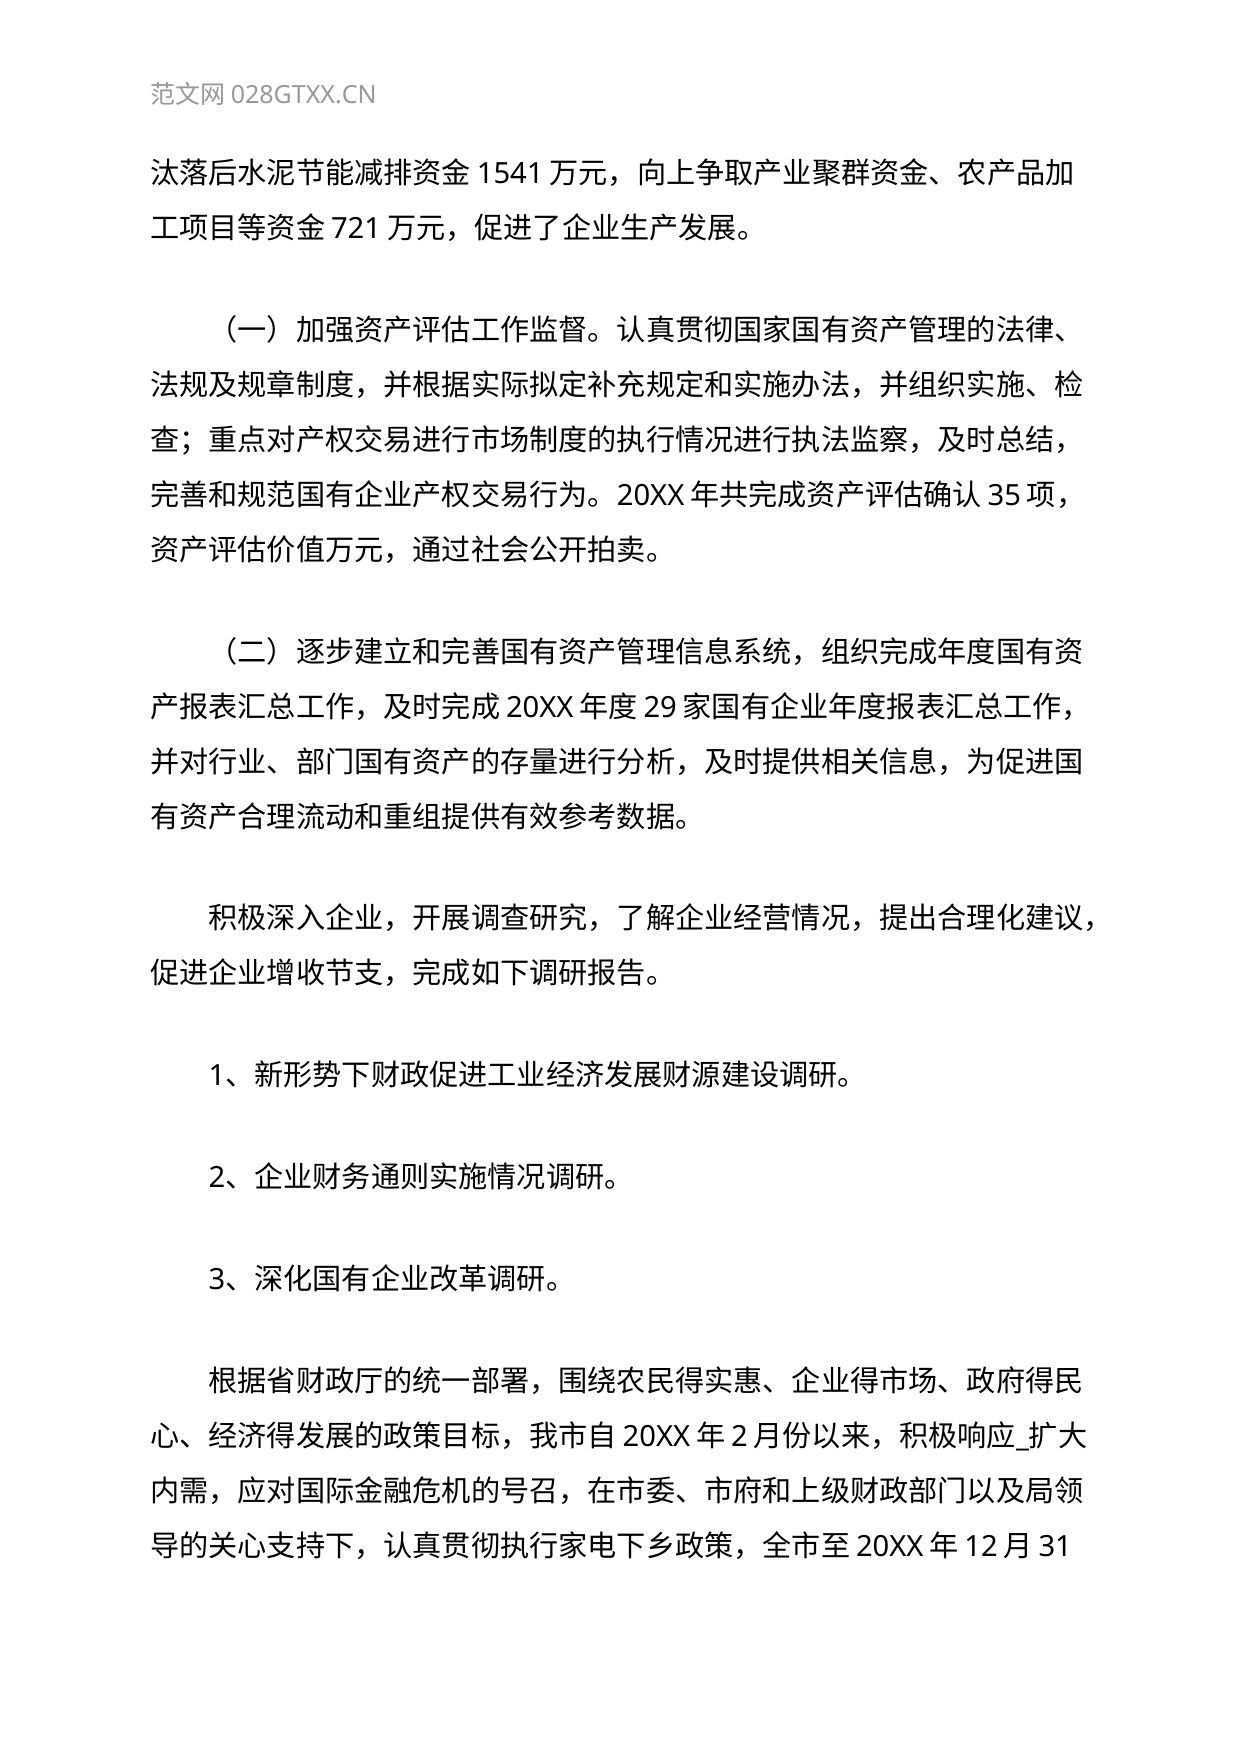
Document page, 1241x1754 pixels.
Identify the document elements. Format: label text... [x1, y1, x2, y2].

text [150, 1358, 1090, 1565]
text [150, 150, 1090, 247]
text 1、新形势下财政促进工业经济发展财源建设调研。 [150, 1052, 1090, 1094]
text （一）加强资产评估工作监督。认真贯彻国家国有资产管理的法律、法规及规章制度，并根据实际拟定补充规定和实施办法，并组织实施、检查；重点对产权交易进行市场制度的执行情况进行执法监察，及时总结，完善和规范国有企业产权交易行为。20XX年共完成资产评估确认35项，资产评估价值万元，通过社会公开拍卖。 [150, 307, 1090, 569]
text 积极深入企业，开展调查研究，了解企业经营情况，提出合理化建议，促进企业增收节支，完成如下调研报告。 [150, 895, 1090, 992]
text 3、深化国有企业改革调研。 [150, 1256, 1090, 1298]
text 2、企业财务通则实施情况调研。 [150, 1154, 1090, 1196]
text （二）逐步建立和完善国有资产管理信息系统，组织完成年度国有资产报表汇总工作，及时完成20XX年度29家国有企业年度报表汇总工作，并对行业、部门国有资产的存量进行分析，及时提供相关信息，为促进国有资产合理流动和重组提供有效参考数据。 [150, 628, 1090, 836]
